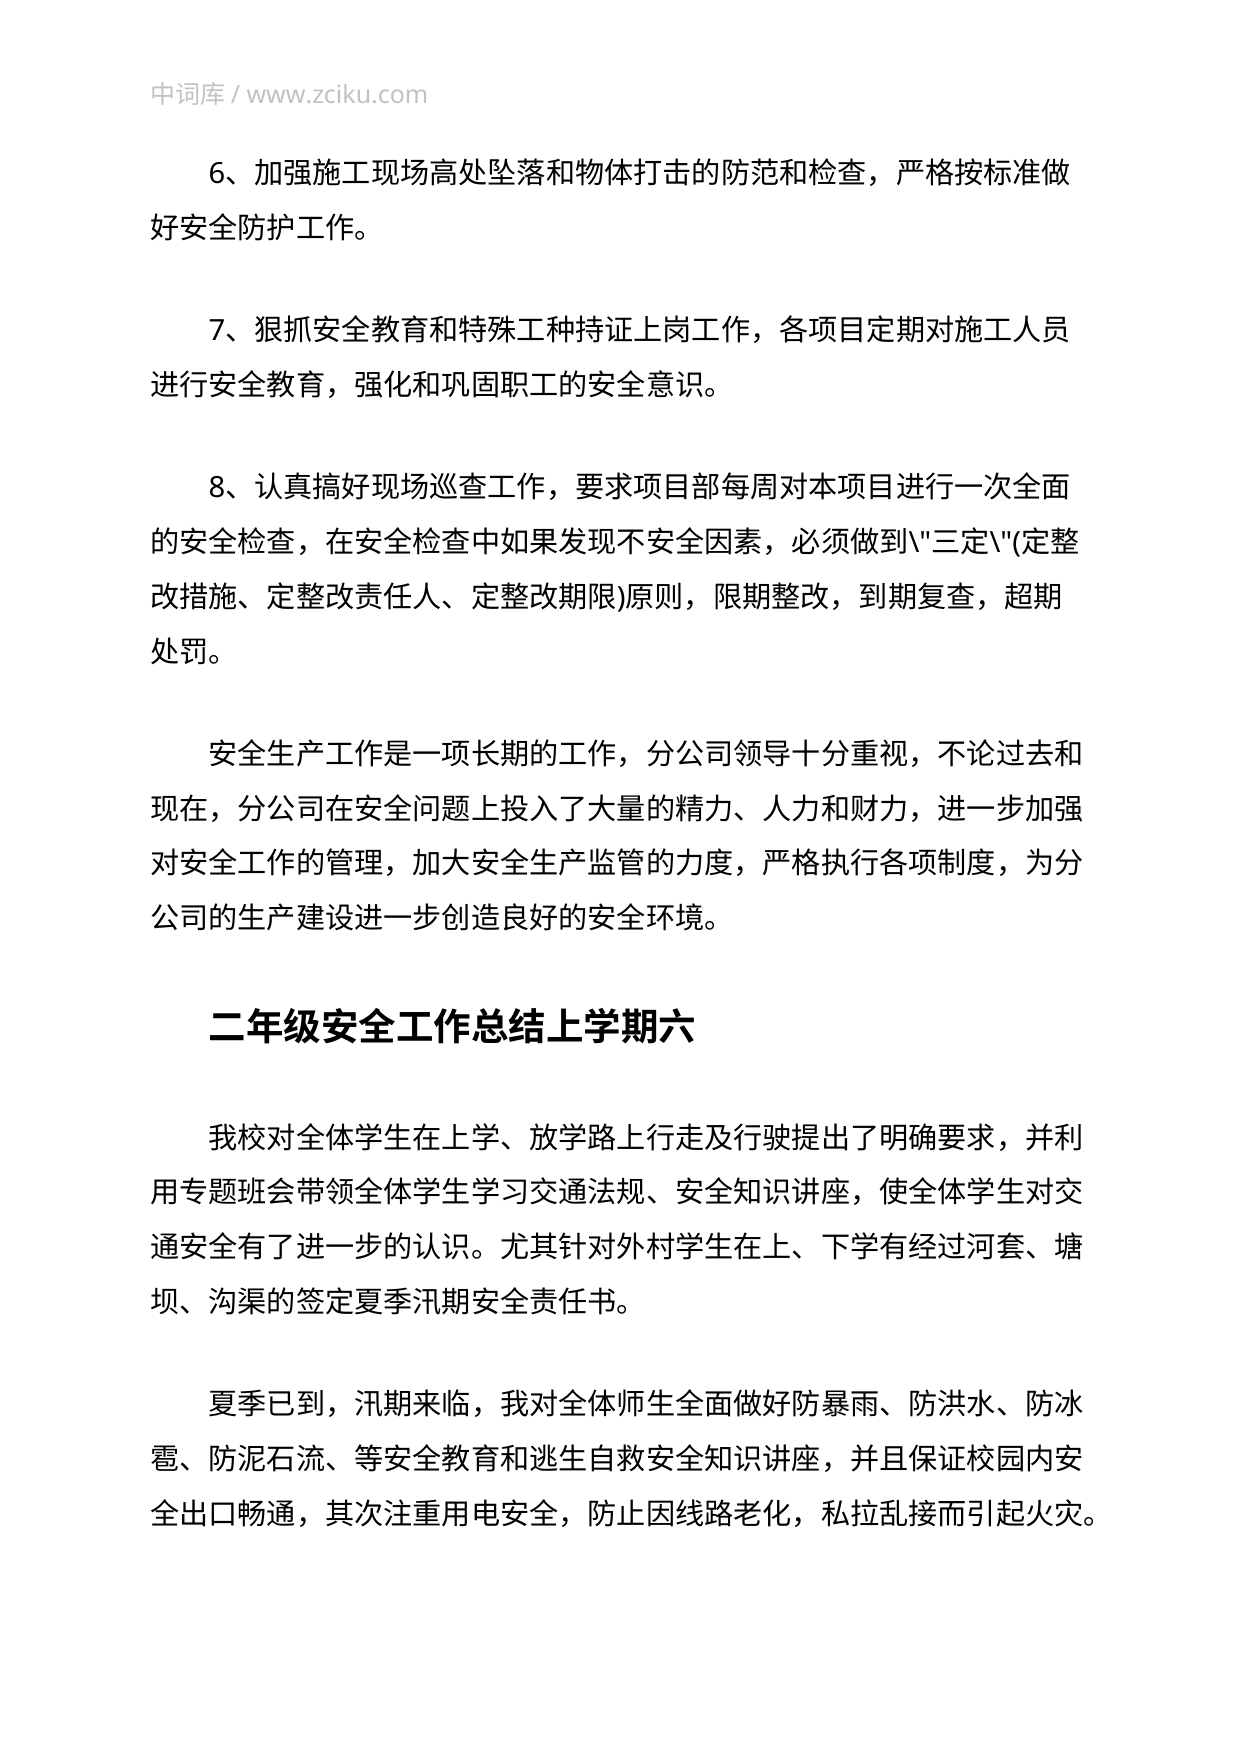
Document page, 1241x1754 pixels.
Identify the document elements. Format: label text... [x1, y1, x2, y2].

text 8、认真搞好现场巡查工作，要求项目部每周对本项目进行一次全面的安全检查，在安全检查中如果发现不安全因素，必须做到\"三定\"(定整改措施、定整改责任人、定整改期限)原则，限期整改，到期复查，超期处罚。 [150, 463, 1090, 671]
text 安全生产工作是一项长期的工作，分公司领导十分重视，不论过去和现在，分公司在安全问题上投入了大量的精力、人力和财力，进一步加强对安全工作的管理，加大安全生产监管的力度，严格执行各项制度，为分公司的生产建设进一步创造良好的安全环境。 [150, 730, 1090, 937]
text 6、加强施工现场高处坠落和物体打击的防范和检查，严格按标准做好安全防护工作。 [150, 150, 1090, 247]
text 夏季已到，汛期来临，我对全体师生全面做好防暴雨、防洪水、防冰雹、防泥石流、等安全教育和逃生自救安全知识讲座，并且保证校园内安全出口畅通，其次注重用电安全，防止因线路老化，私拉乱接而引起火灾。 [150, 1381, 1090, 1533]
text 二年级安全工作总结上学期六 [150, 997, 1090, 1051]
text 我校对全体学生在上学、放学路上行走及行驶提出了明确要求，并利用专题班会带领全体学生学习交通法规、安全知识讲座，使全体学生对交通安全有了进一步的认识。尤其针对外村学生在上、下学有经过河套、塘坝、沟渠的签定夏季汛期安全责任书。 [150, 1114, 1090, 1321]
text 7、狠抓安全教育和特殊工种持证上岗工作，各项目定期对施工人员进行安全教育，强化和巩固职工的安全意识。 [150, 307, 1090, 404]
